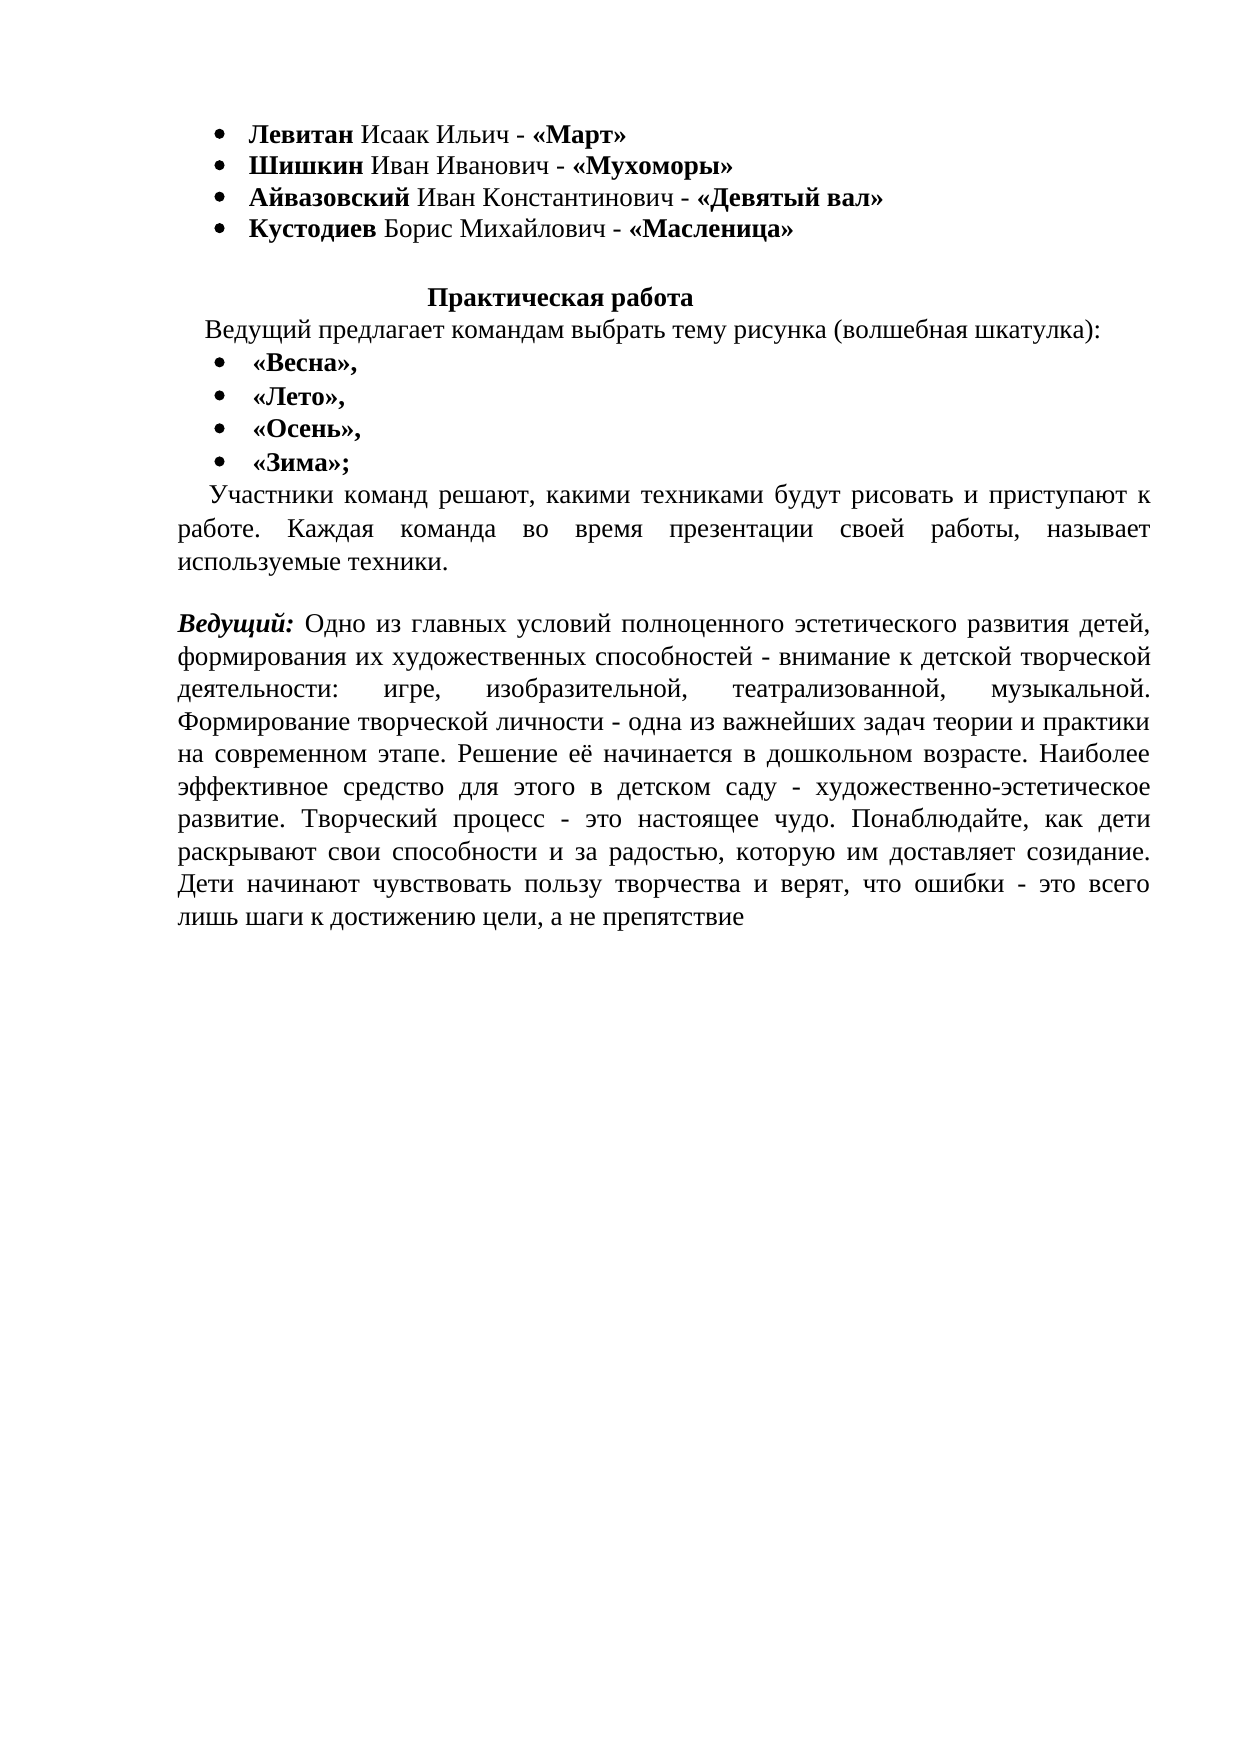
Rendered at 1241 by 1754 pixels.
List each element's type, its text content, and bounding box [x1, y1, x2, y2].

list Левитан Исаак Ильич - «Март» [215, 118, 1152, 149]
list Шишкин Иван Иванович - «Мухоморы» [215, 149, 1152, 181]
list Айвазовский Иван Константинович - «Девятый вал» [215, 181, 1152, 212]
list «Осень», [215, 412, 1152, 444]
list Кустодиев Борис Михайлович - «Масленица» [215, 212, 1152, 244]
list «Весна», [215, 346, 1152, 378]
list «Лето», [215, 378, 1152, 412]
text Ведущий: Одно из главных условий полноценного эстетического развития детей, формирования их художественных способностей - внимание к детской творческой деятельности: игре, изобразительной, театрализованной, музыкальной. Формирование творческой личности - одна из важнейших задач теории и практики на современном этапе. Решение её начинается в дошкольном возрасте. Наиболее эффективное средство для этого в детском саду - художественно-эстетическое развитие. Творческий процесс - это настоящее чудо. Понаблюдайте, как дети раскрывают свои способности и за радостью, которую им доставляет созидание. Дети начинают чувствовать пользу творчества и верят, что ошибки - это всего лишь шаги к достижению цели, а не препятствие [177, 607, 1152, 932]
list «Зима»; [215, 444, 1152, 478]
text Практическая работа [400, 280, 1152, 312]
text Участники команд решают, какими техниками будут рисовать и приступают к работе. Каждая команда во время презентации своей работы, называет используемые техники. [177, 478, 1152, 577]
text Ведущий предлагает командам выбрать тему рисунка (волшебная шкатулка): [177, 312, 1152, 346]
